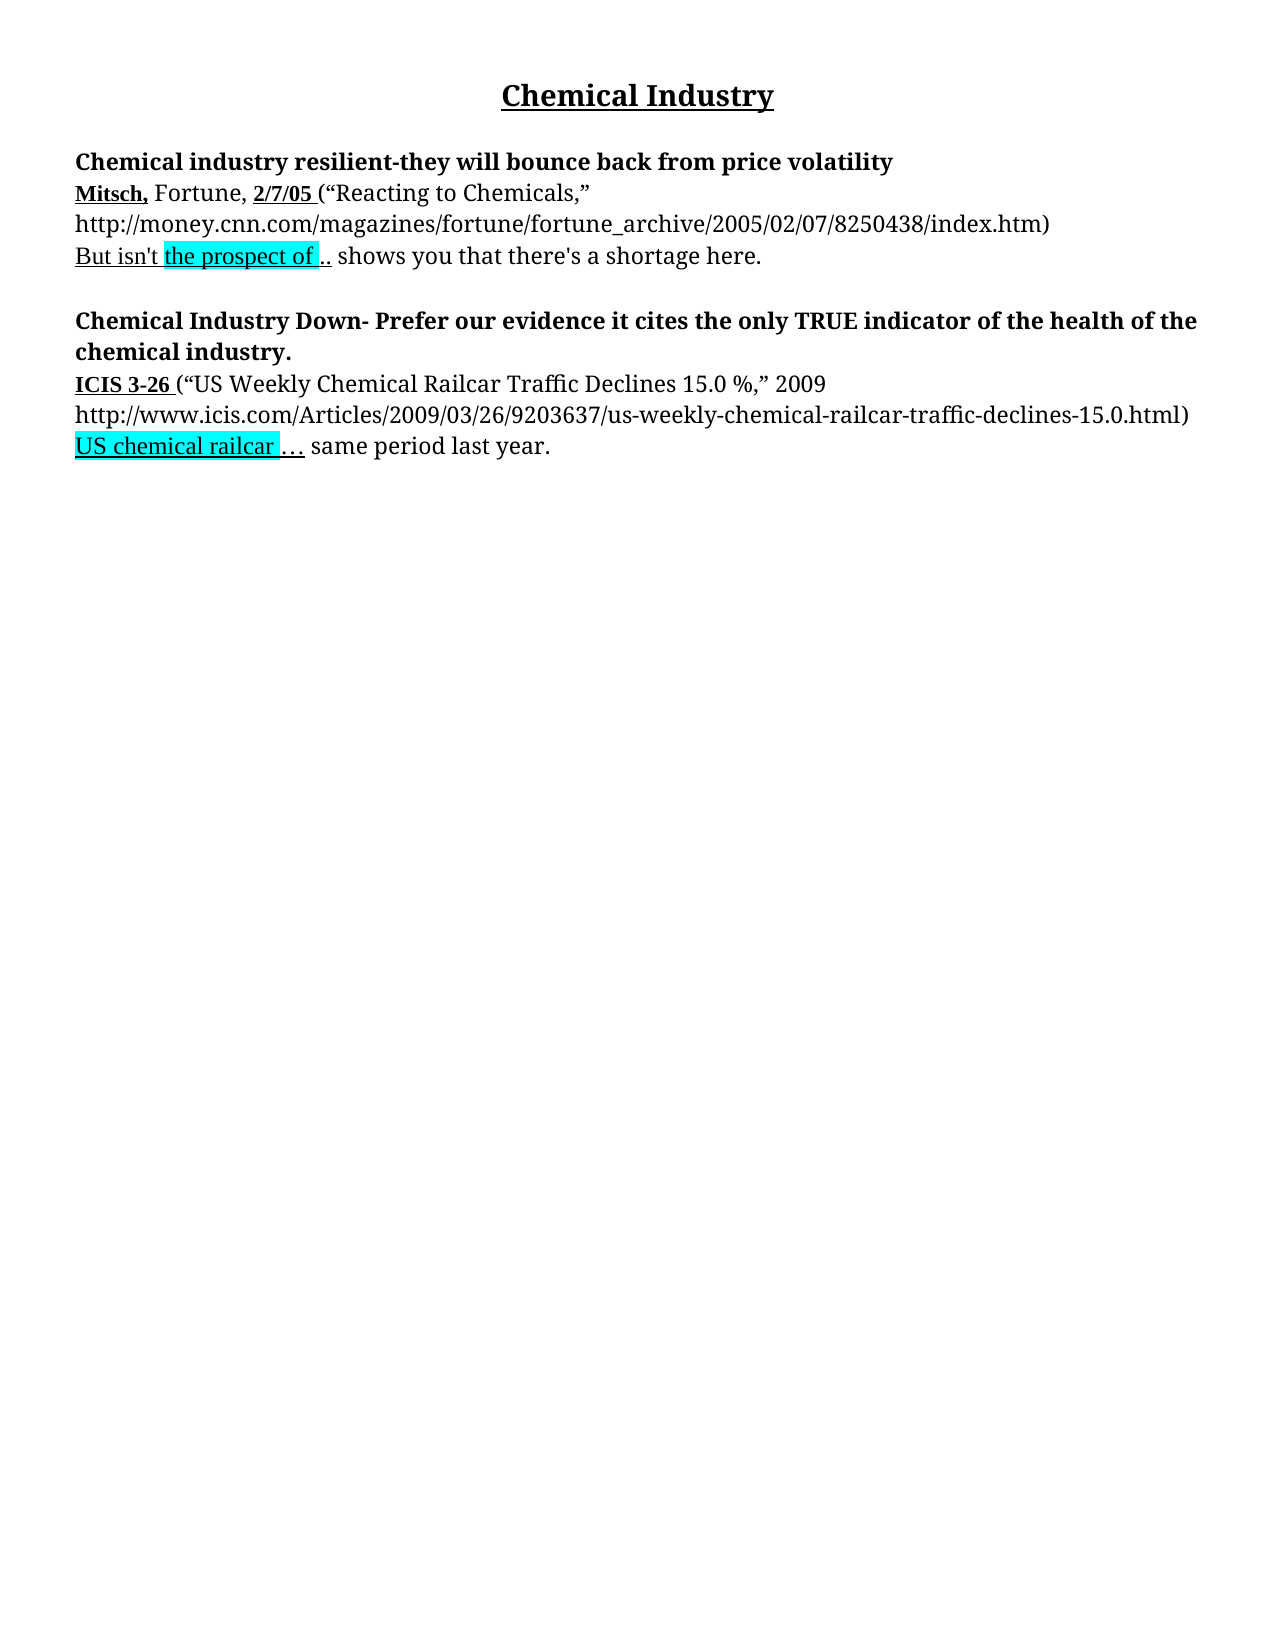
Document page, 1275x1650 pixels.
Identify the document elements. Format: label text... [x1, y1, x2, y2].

subtitle Chemical Industry [75, 75, 1200, 115]
text ICIS 3-26 (“US Weekly Chemical Railcar Traffic Declines 15.0 %,” 2009 http://www.icis.com/Articles/2009/03/26/9203637/us-weekly-chemical-railcar-traffic-declines-15.0.html) [75, 367, 1200, 430]
text Chemical industry resilient-they will bounce back from price volatility [75, 146, 1200, 177]
text US chemical railcar … same period last year. [75, 430, 1200, 461]
text Chemical Industry Down- Prefer our evidence it cites the only TRUE indicator of the health of the chemical industry. [75, 305, 1200, 367]
text Mitsch, Fortune, 2/7/05 (“Reacting to Chemicals,” http://money.cnn.com/magazines/fortune/fortune_archive/2005/02/07/8250438/index.htm) But isn't the prospect of .. shows you that there's a shortage here. [75, 177, 1200, 271]
